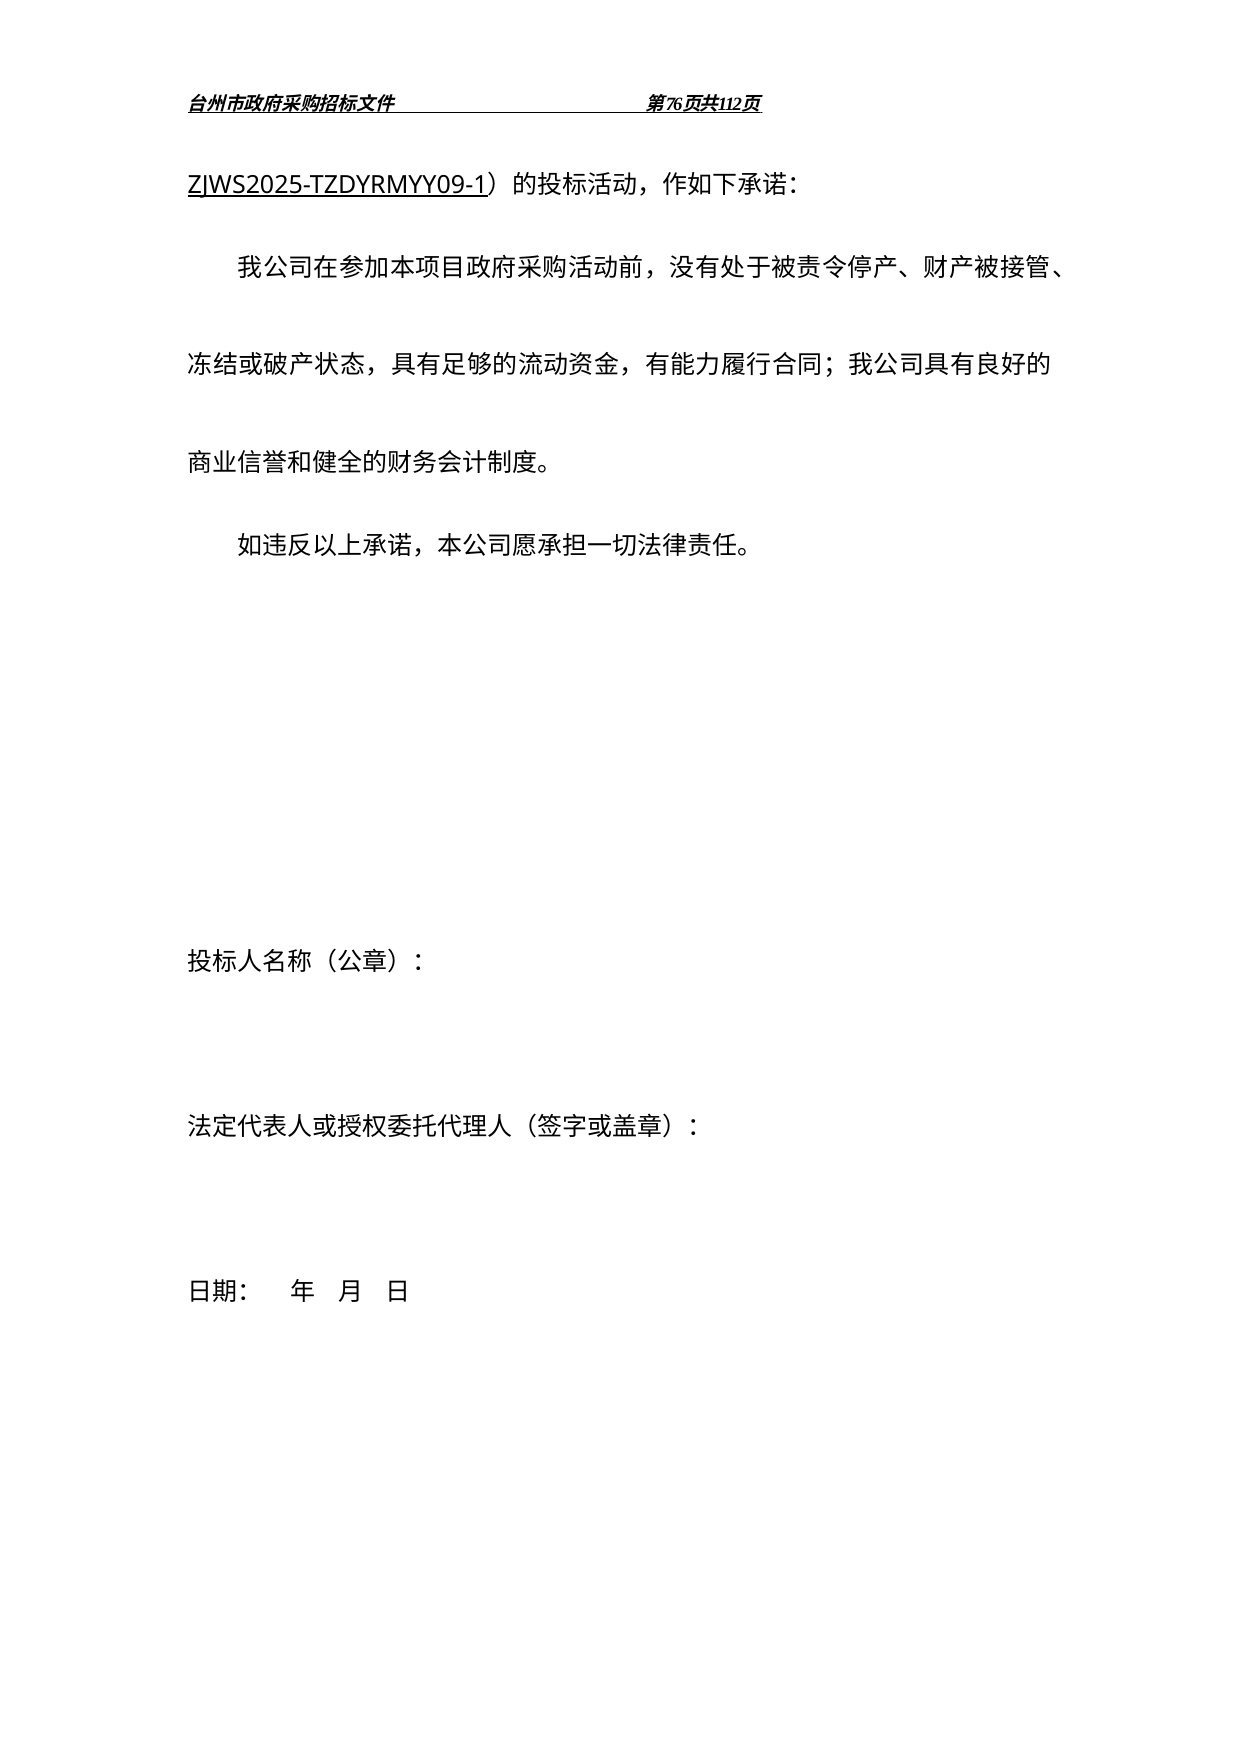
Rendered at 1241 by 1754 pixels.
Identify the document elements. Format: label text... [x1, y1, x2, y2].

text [187, 150, 1053, 215]
text 如违反以上承诺，本公司愿承担一切法律责任。 [187, 511, 1053, 576]
text 投标人名称（公章）： [187, 927, 1053, 992]
text 日期： 年 月 日 [187, 1257, 1053, 1322]
text 我公司在参加本项目政府采购活动前，没有处于被责令停产、财产被接管、冻结或破产状态，具有足够的流动资金，有能力履行合同；我公司具有良好的商业信誉和健全的财务会计制度。 [187, 233, 1053, 493]
text 法定代表人或授权委托代理人（签字或盖章）： [187, 1092, 1053, 1157]
